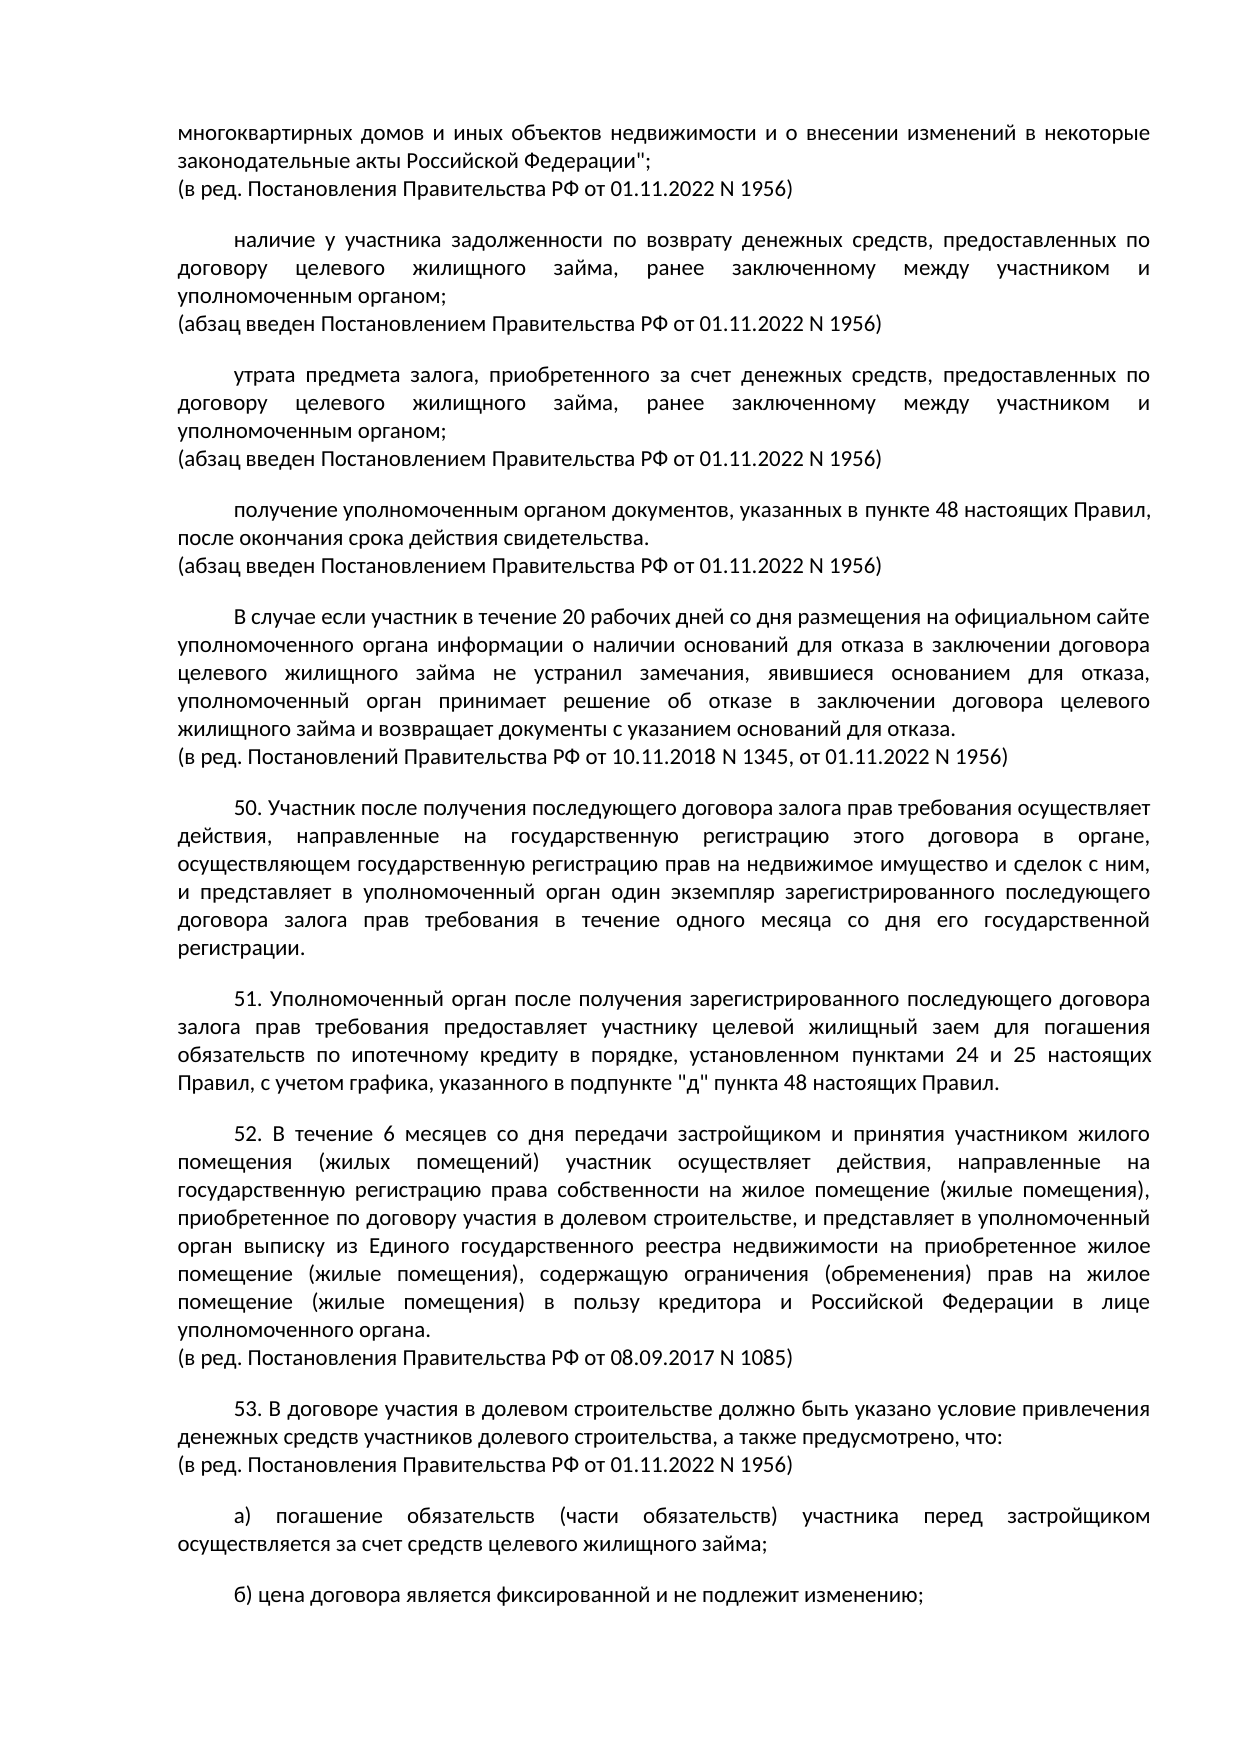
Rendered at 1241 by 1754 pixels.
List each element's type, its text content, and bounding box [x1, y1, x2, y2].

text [177, 118, 1152, 174]
text б) цена договора является фиксированной и не подлежит изменению; [177, 1580, 1152, 1608]
text (абзац введен Постановлением Правительства РФ от 01.11.2022 N 1956) [177, 309, 1152, 337]
text 50. Участник после получения последующего договора залога прав требования осуществляет действия, направленные на государственную регистрацию этого договора в органе, осуществляющем государственную регистрацию прав на недвижимое имущество и сделок с ним, и представляет в уполномоченный орган один экземпляр зарегистрированного последующего договора залога прав требования в течение одного месяца со дня его государственной регистрации. [177, 793, 1152, 961]
text 51. Уполномоченный орган после получения зарегистрированного последующего договора залога прав требования предоставляет участнику целевой жилищный заем для погашения обязательств по ипотечному кредиту в порядке, установленном пунктами 24 и 25 настоящих Правил, с учетом графика, указанного в подпункте "д" пункта 48 настоящих Правил. [177, 984, 1152, 1096]
text В случае если участник в течение 20 рабочих дней со дня размещения на официальном сайте уполномоченного органа информации о наличии оснований для отказа в заключении договора целевого жилищного займа не устранил замечания, явившиеся основанием для отказа, уполномоченный орган принимает решение об отказе в заключении договора целевого жилищного займа и возвращает документы с указанием оснований для отказа. [177, 602, 1152, 742]
text (в ред. Постановлений Правительства РФ от 10.11.2018 N 1345, от 01.11.2022 N 1956) [177, 742, 1152, 770]
text 52. В течение 6 месяцев со дня передачи застройщиком и принятия участником жилого помещения (жилых помещений) участник осуществляет действия, направленные на государственную регистрацию права собственности на жилое помещение (жилые помещения), приобретенное по договору участия в долевом строительстве, и представляет в уполномоченный орган выписку из Единого государственного реестра недвижимости на приобретенное жилое помещение (жилые помещения), содержащую ограничения (обременения) прав на жилое помещение (жилые помещения) в пользу кредитора и Российской Федерации в лице уполномоченного органа. [177, 1119, 1152, 1343]
text (абзац введен Постановлением Правительства РФ от 01.11.2022 N 1956) [177, 551, 1152, 579]
text получение уполномоченным органом документов, указанных в пункте 48 настоящих Правил, после окончания срока действия свидетельства. [177, 495, 1152, 551]
text (абзац введен Постановлением Правительства РФ от 01.11.2022 N 1956) [177, 444, 1152, 472]
text 53. В договоре участия в долевом строительстве должно быть указано условие привлечения денежных средств участников долевого строительства, а также предусмотрено, что: [177, 1394, 1152, 1450]
text (в ред. Постановления Правительства РФ от 08.09.2017 N 1085) [177, 1343, 1152, 1371]
text наличие у участника задолженности по возврату денежных средств, предоставленных по договору целевого жилищного займа, ранее заключенному между участником и уполномоченным органом; [177, 225, 1152, 309]
text (в ред. Постановления Правительства РФ от 01.11.2022 N 1956) [177, 174, 1152, 202]
text а) погашение обязательств (части обязательств) участника перед застройщиком осуществляется за счет средств целевого жилищного займа; [177, 1501, 1152, 1557]
text (в ред. Постановления Правительства РФ от 01.11.2022 N 1956) [177, 1450, 1152, 1478]
text утрата предмета залога, приобретенного за счет денежных средств, предоставленных по договору целевого жилищного займа, ранее заключенному между участником и уполномоченным органом; [177, 360, 1152, 444]
